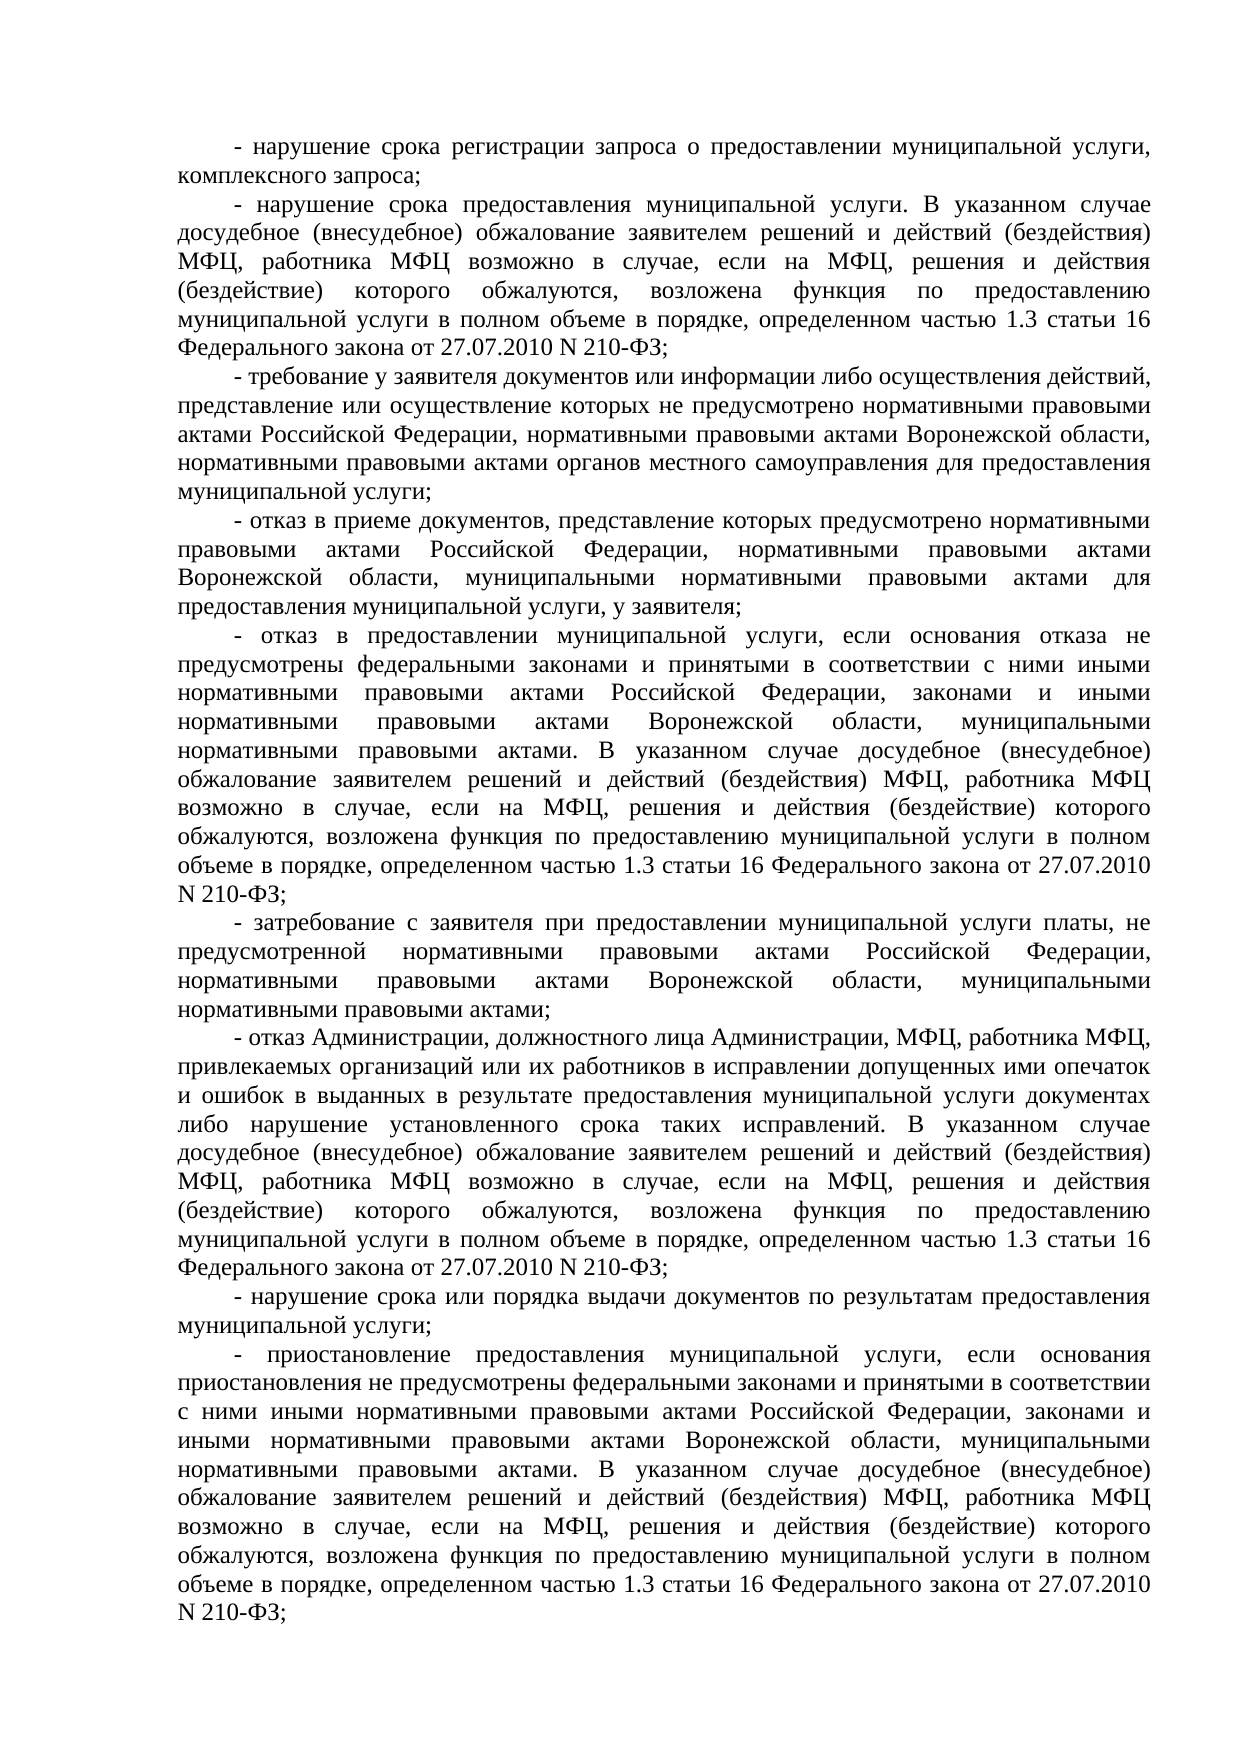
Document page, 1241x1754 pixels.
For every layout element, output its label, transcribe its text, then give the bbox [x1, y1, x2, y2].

text - приостановление предоставления муниципальной услуги, если основания приостановления не предусмотрены федеральными законами и принятыми в соответствии с ними иными нормативными правовыми актами Российской Федерации, законами и иными нормативными правовыми актами Воронежской области, муниципальными нормативными правовыми актами. В указанном случае досудебное (внесудебное) обжалование заявителем решений и действий (бездействия) МФЦ, работника МФЦ возможно в случае, если на МФЦ, решения и действия (бездействие) которого обжалуются, возложена функция по предоставлению муниципальной услуги в полном объеме в порядке, определенном частью 1.3 статьи 16 Федерального закона от 27.07.2010 N 210-ФЗ; [177, 1339, 1152, 1626]
text - отказ в предоставлении муниципальной услуги, если основания отказа не предусмотрены федеральными законами и принятыми в соответствии с ними иными нормативными правовыми актами Российской Федерации, законами и иными нормативными правовыми актами Воронежской области, муниципальными нормативными правовыми актами. В указанном случае досудебное (внесудебное) обжалование заявителем решений и действий (бездействия) МФЦ, работника МФЦ возможно в случае, если на МФЦ, решения и действия (бездействие) которого обжалуются, возложена функция по предоставлению муниципальной услуги в полном объеме в порядке, определенном частью 1.3 статьи 16 Федерального закона от 27.07.2010 N 210-ФЗ; [177, 620, 1152, 907]
text - нарушение срока предоставления муниципальной услуги. В указанном случае досудебное (внесудебное) обжалование заявителем решений и действий (бездействия) МФЦ, работника МФЦ возможно в случае, если на МФЦ, решения и действия (бездействие) которого обжалуются, возложена функция по предоставлению муниципальной услуги в полном объеме в порядке, определенном частью 1.3 статьи 16 Федерального закона от 27.07.2010 N 210-ФЗ; [177, 189, 1152, 361]
text - нарушение срока или порядка выдачи документов по результатам предоставления муниципальной услуги; [177, 1281, 1152, 1339]
text - отказ Администрации, должностного лица Администрации, МФЦ, работника МФЦ, привлекаемых организаций или их работников в исправлении допущенных ими опечаток и ошибок в выданных в результате предоставления муниципальной услуги документах либо нарушение установленного срока таких исправлений. В указанном случае досудебное (внесудебное) обжалование заявителем решений и действий (бездействия) МФЦ, работника МФЦ возможно в случае, если на МФЦ, решения и действия (бездействие) которого обжалуются, возложена функция по предоставлению муниципальной услуги в полном объеме в порядке, определенном частью 1.3 статьи 16 Федерального закона от 27.07.2010 N 210-ФЗ; [177, 1022, 1152, 1281]
text - требование у заявителя документов или информации либо осуществления действий, представление или осуществление которых не предусмотрено нормативными правовыми актами Российской Федерации, нормативными правовыми актами Воронежской области, нормативными правовыми актами органов местного самоуправления для предоставления муниципальной услуги; [177, 361, 1152, 505]
text - затребование с заявителя при предоставлении муниципальной услуги платы, не предусмотренной нормативными правовыми актами Российской Федерации, нормативными правовыми актами Воронежской области, муниципальными нормативными правовыми актами; [177, 907, 1152, 1022]
text - нарушение срока регистрации запроса о предоставлении муниципальной услуги, комплексного запроса; [177, 131, 1152, 189]
text - отказ в приеме документов, представление которых предусмотрено нормативными правовыми актами Российской Федерации, нормативными правовыми актами Воронежской области, муниципальными нормативными правовыми актами для предоставления муниципальной услуги, у заявителя; [177, 505, 1152, 620]
